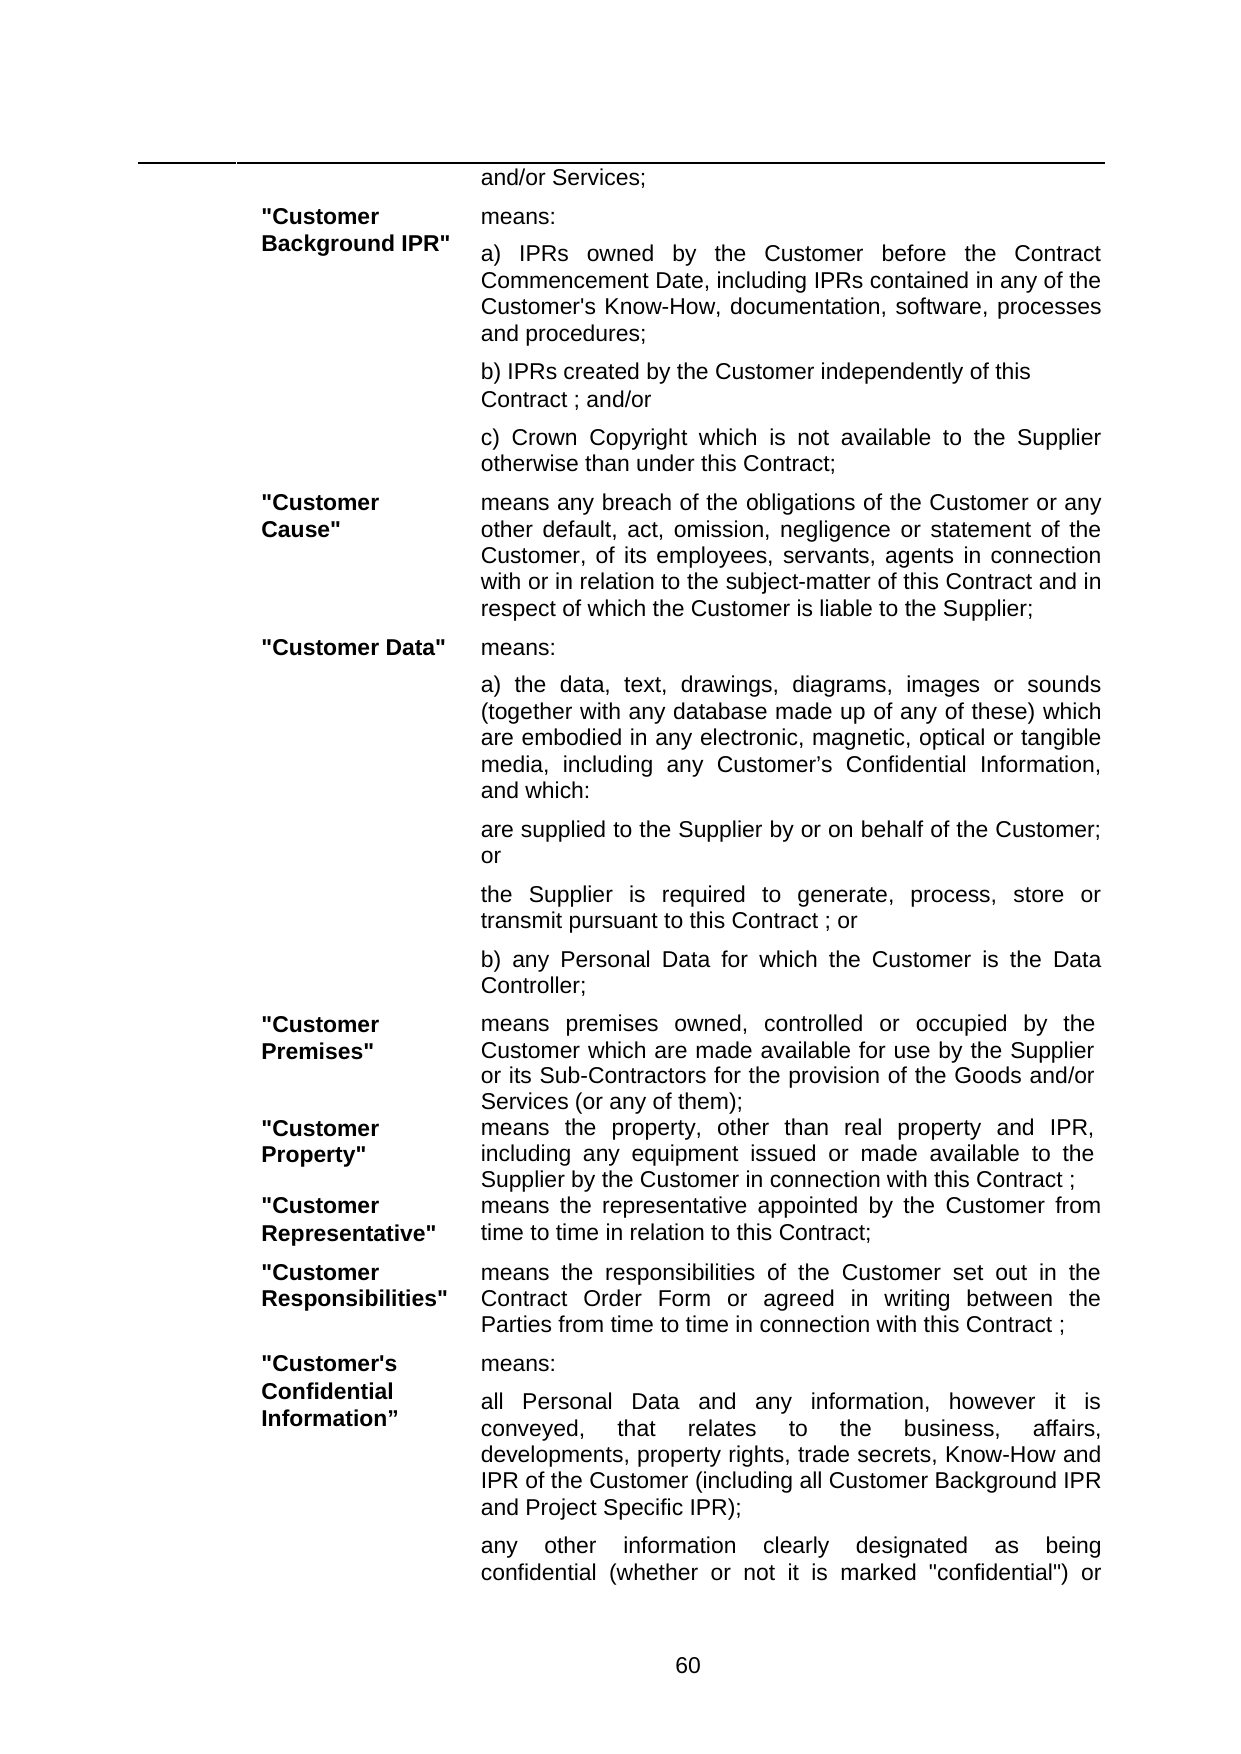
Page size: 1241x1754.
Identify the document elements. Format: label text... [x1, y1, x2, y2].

table_cell "Customer Assets" [250, 150, 469, 203]
table_cell means any breach of the obligations of the Customer or any other default, act, omission, negligence or statement of the Customer, of its employees, servants, agents in connection with or in relation to the subject-matter of this Contract and in respect of which the Customer is liable to the Supplier; [469, 489, 1113, 633]
table_cell means the responsibilities of the Customer set out in the Contract Order Form or agreed in writing between the Parties from time to time in connection with this Contract ; [469, 1259, 1113, 1350]
table_cell "Customer Responsibilities" [250, 1259, 469, 1350]
table_cell "Customer Representative" [250, 1192, 469, 1259]
table_cell means: a) IPRs owned by the Customer before the Contract Commencement Date, including IPRs contained in any of the Customer's Know-How, documentation, software, processes and procedures; b) IPRs created by the Customer independently of this Contract ; and/or c) Crown Copyright which is not available to the Supplier otherwise than under this Contract; [469, 203, 1113, 489]
table_cell means the representative appointed by the Customer from time to time in relation to this Contract; [469, 1192, 1113, 1259]
table_cell "Customer Property" [250, 1115, 469, 1192]
table_cell means the property, other than real property and IPR, including any equipment issued or made available to the Supplier by the Customer in connection with this Contract ; [469, 1115, 1113, 1192]
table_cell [469, 1350, 1113, 1585]
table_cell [250, 1350, 469, 1585]
table_cell "Customer Data" [250, 634, 469, 1011]
table_cell "Customer Premises" [250, 1011, 469, 1114]
table_cell means: a) the data, text, drawings, diagrams, images or sounds (together with any database made up of any of these) which are embodied in any electronic, magnetic, optical or tangible media, including any Customer’s Confidential Information, and which: are supplied to the Supplier by or on behalf of the Customer; or the Supplier is required to generate, process, store or transmit pursuant to this Contract ; or b) any Personal Data for which the Customer is the Data Controller; [469, 634, 1113, 1011]
table_cell "Customer Cause" [250, 489, 469, 633]
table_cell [469, 150, 1113, 203]
table_cell means premises owned, controlled or occupied by the Customer which are made available for use by the Supplier or its Sub-Contractors for the provision of the Goods and/or Services (or any of them); [469, 1011, 1113, 1114]
table_cell "Customer Background IPR" [250, 203, 469, 489]
